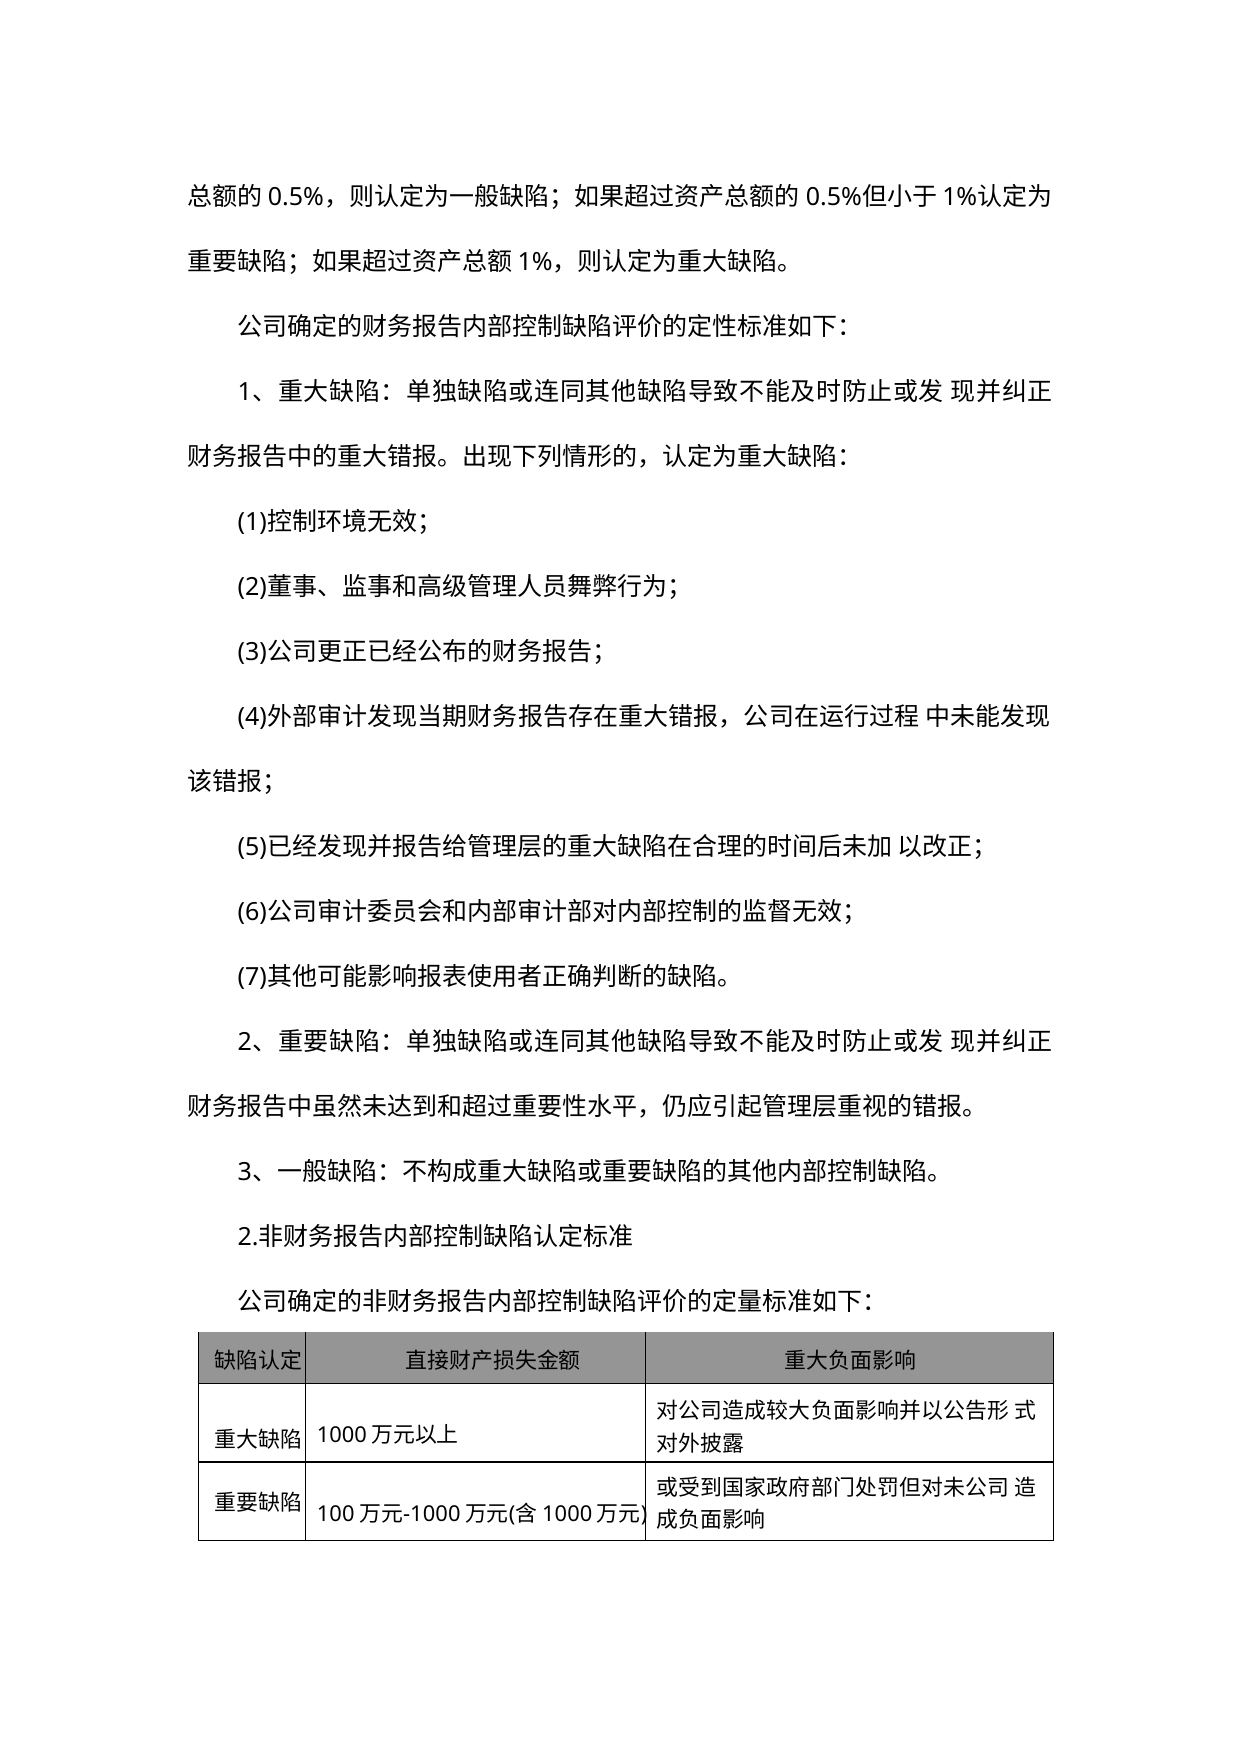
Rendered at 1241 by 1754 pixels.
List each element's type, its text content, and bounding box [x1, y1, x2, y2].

text 3、一般缺陷：不构成重大缺陷或重要缺陷的其他内部控制缺陷。 [187, 1137, 1053, 1202]
text 1、重大缺陷：单独缺陷或连同其他缺陷导致不能及时防止或发 现并纠正财务报告中的重大错报。出现下列情形的，认定为重大缺陷： [187, 357, 1053, 487]
table_cell 重要缺陷 [199, 1463, 305, 1540]
table_cell 或受到国家政府部门处罚但对未公司 造成负面影响 [646, 1463, 1053, 1540]
table_cell 100万元-1000万元(含1000万元) [306, 1463, 645, 1540]
text (5)已经发现并报告给管理层的重大缺陷在合理的时间后未加 以改正； [187, 812, 1053, 877]
text (3)公司更正已经公布的财务报告； [187, 617, 1053, 682]
text (7)其他可能影响报表使用者正确判断的缺陷。 [187, 942, 1053, 1007]
table_header 缺陷认定 [199, 1332, 305, 1383]
text 公司确定的非财务报告内部控制缺陷评价的定量标准如下： [187, 1267, 1053, 1332]
text (6)公司审计委员会和内部审计部对内部控制的监督无效； [187, 877, 1053, 942]
text (4)外部审计发现当期财务报告存在重大错报，公司在运行过程 中未能发现该错报； [187, 682, 1053, 812]
text 2、重要缺陷：单独缺陷或连同其他缺陷导致不能及时防止或发 现并纠正财务报告中虽然未达到和超过重要性水平，仍应引起管理层重视的错报。 [187, 1007, 1053, 1137]
text 2.非财务报告内部控制缺陷认定标准 [187, 1202, 1053, 1267]
text (1)控制环境无效； [187, 487, 1053, 552]
text (2)董事、监事和高级管理人员舞弊行为； [187, 552, 1053, 617]
table_header 重大负面影响 [646, 1332, 1053, 1383]
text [187, 162, 1053, 292]
table_header 直接财产损失金额 [306, 1332, 645, 1383]
table_cell 1000万元以上 [306, 1384, 645, 1461]
table_cell 对公司造成较大负面影响并以公告形 式对外披露 [646, 1384, 1053, 1461]
table_cell 重大缺陷 [199, 1384, 305, 1461]
text 公司确定的财务报告内部控制缺陷评价的定性标准如下： [187, 292, 1053, 357]
